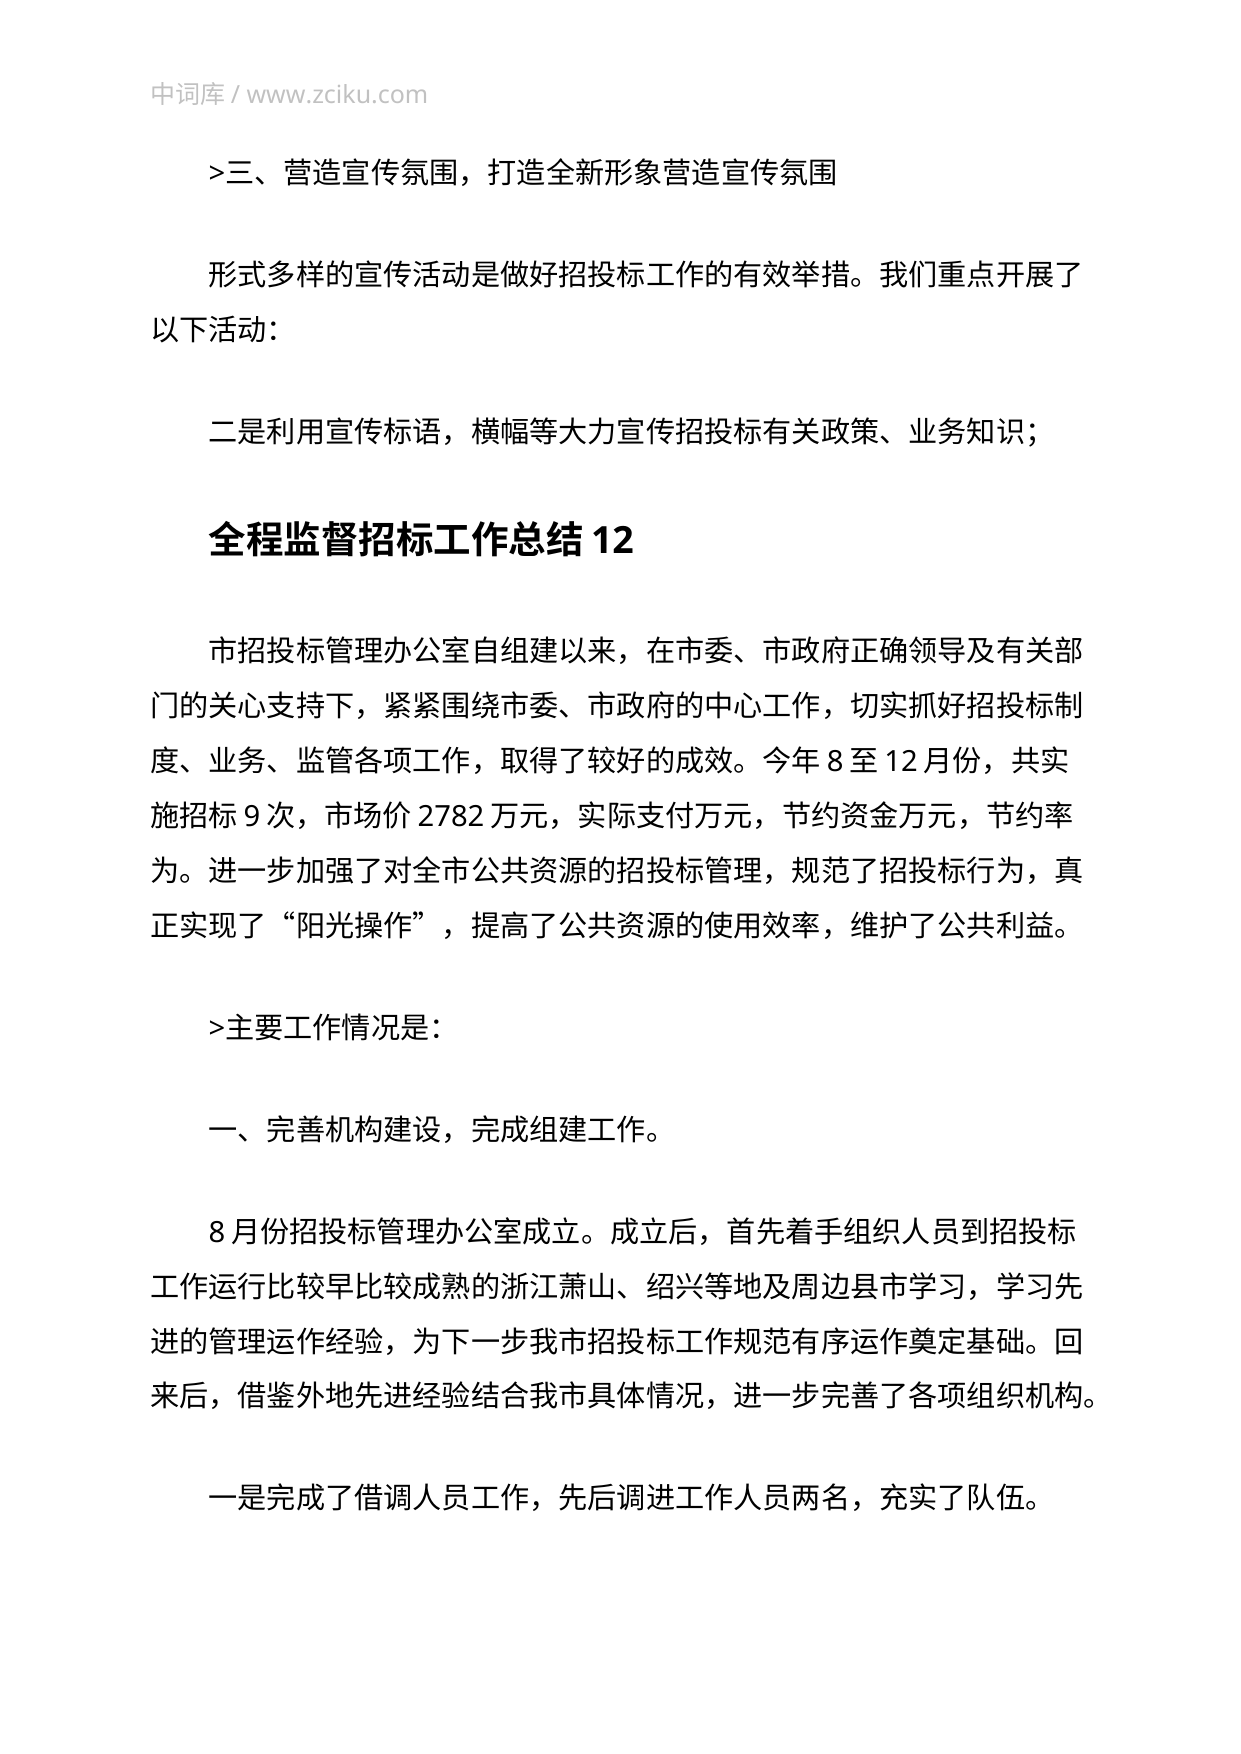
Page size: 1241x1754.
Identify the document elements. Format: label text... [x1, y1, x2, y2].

text >主要工作情况是： [150, 1004, 1090, 1047]
text 市招投标管理办公室自组建以来，在市委、市政府正确领导及有关部门的关心支持下，紧紧围绕市委、市政府的中心工作，切实抓好招投标制度、业务、监管各项工作，取得了较好的成效。今年8至12月份，共实施招标9次，市场价2782万元，实际支付万元，节约资金万元，节约率为。进一步加强了对全市公共资源的招投标管理，规范了招投标行为，真正实现了“阳光操作”，提高了公共资源的使用效率，维护了公共利益。 [150, 628, 1090, 945]
text 一、完善机构建设，完成组建工作。 [150, 1106, 1090, 1149]
text 二是利用宣传标语，横幅等大力宣传招投标有关政策、业务知识； [150, 409, 1090, 451]
text 一是完成了借调人员工作，先后调进工作人员两名，充实了队伍。 [150, 1475, 1090, 1517]
text >三、营造宣传氛围，打造全新形象营造宣传氛围 [150, 150, 1090, 192]
text 形式多样的宣传活动是做好招投标工作的有效举措。我们重点开展了以下活动： [150, 252, 1090, 349]
text 8月份招投标管理办公室成立。成立后，首先着手组织人员到招投标工作运行比较早比较成熟的浙江萧山、绍兴等地及周边县市学习，学习先进的管理运作经验，为下一步我市招投标工作规范有序运作奠定基础。回来后，借鉴外地先进经验结合我市具体情况，进一步完善了各项组织机构。 [150, 1208, 1090, 1415]
text 全程监督招标工作总结12 [150, 510, 1090, 565]
